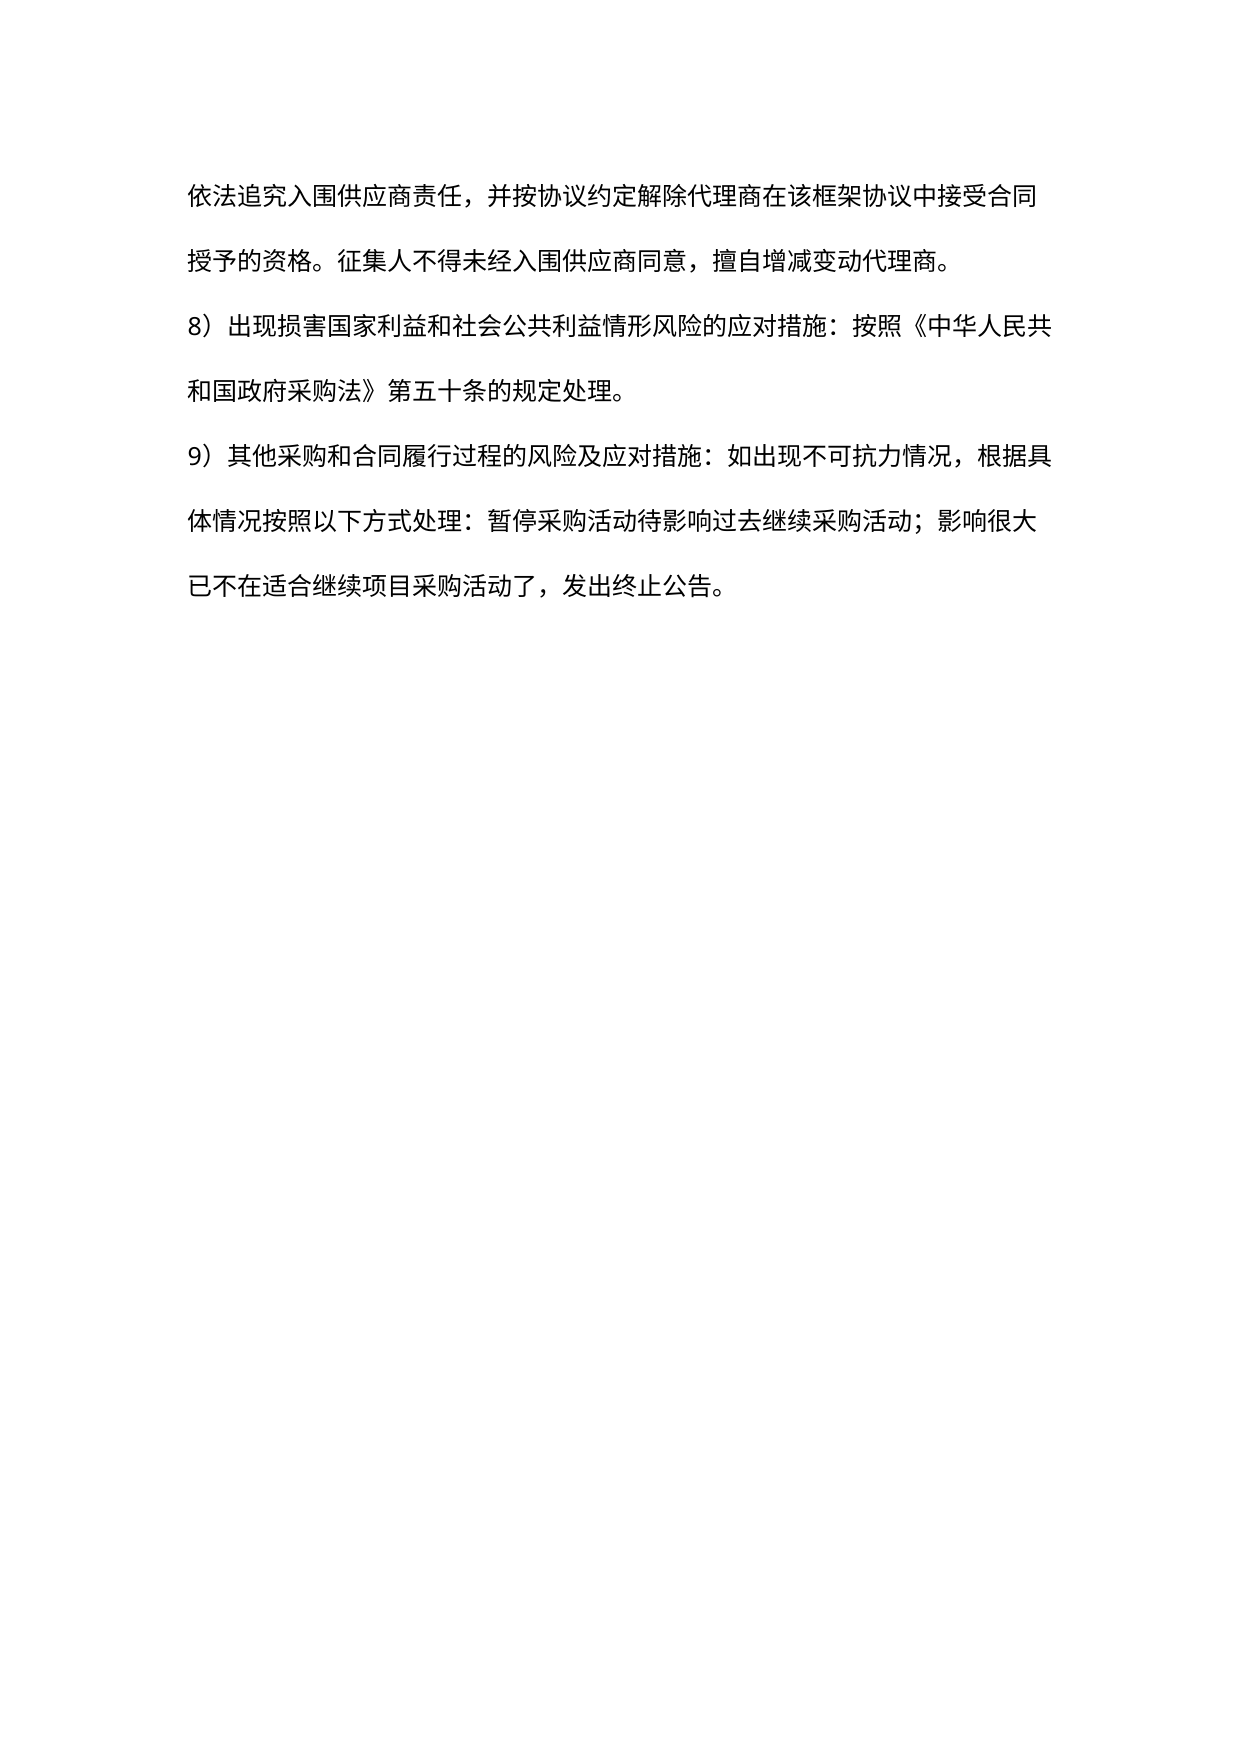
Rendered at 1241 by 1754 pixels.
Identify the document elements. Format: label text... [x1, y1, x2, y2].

text 8）出现损害国家利益和社会公共利益情形风险的应对措施：按照《中华人民共和国政府采购法》第五十条的规定处理。 [187, 292, 1053, 422]
text 9）其他采购和合同履行过程的风险及应对措施：如出现不可抗力情况，根据具体情况按照以下方式处理：暂停采购活动待影响过去继续采购活动；影响很大已不在适合继续项目采购活动了，发出终止公告。 [187, 422, 1053, 617]
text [187, 162, 1053, 292]
